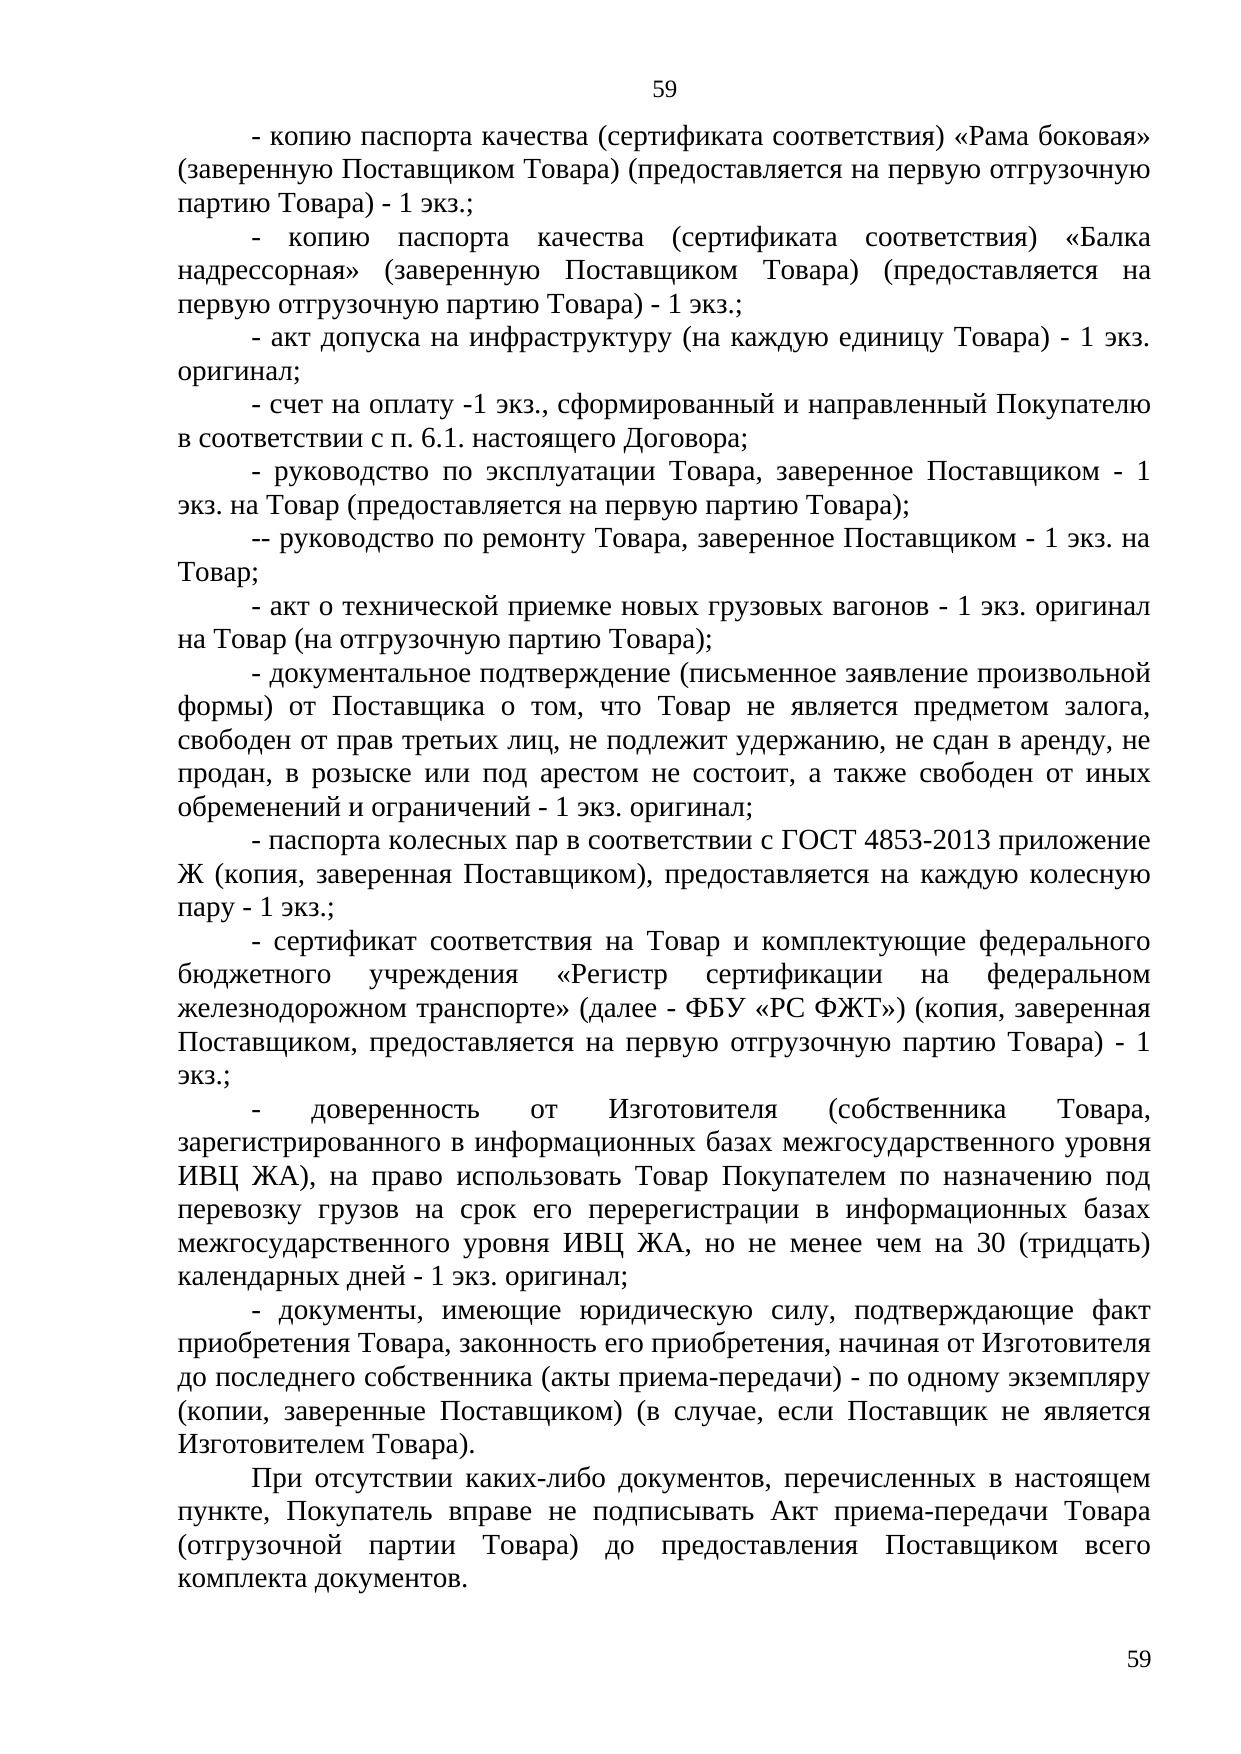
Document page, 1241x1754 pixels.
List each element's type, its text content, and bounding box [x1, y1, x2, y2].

text - руководство по эксплуатации Товара, заверенное Поставщиком - 1 экз. на Товар (предоставляется на первую партию Товара); [177, 453, 1152, 521]
text - акт допуска на инфраструктуру (на каждую единицу Товара) - 1 экз. оригинал; [177, 319, 1152, 386]
text - копию паспорта качества (сертификата соответствия) «Рама боковая» (заверенную Поставщиком Товара) (предоставляется на первую отгрузочную партию Товара) - 1 экз.; [177, 118, 1152, 219]
text - доверенность от Изготовителя (собственника Товара, зарегистрированного в информационных базах межгосударственного уровня ИВЦ ЖА), на право использовать Товар Покупателем по назначению под перевозку грузов на срок его перерегистрации в информационных базах межгосударственного уровня ИВЦ ЖА, но не менее чем на 30 (тридцать) календарных дней - 1 экз. оригинал; [177, 1091, 1152, 1292]
text - сертификат соответствия на Товар и комплектующие федерального бюджетного учреждения «Регистр сертификации на федеральном железнодорожном транспорте» (далее - ФБУ «РС ФЖТ») (копия, заверенная Поставщиком, предоставляется на первую отгрузочную партию Товара) - 1 экз.; [177, 923, 1152, 1091]
text - акт о технической приемке новых грузовых вагонов - 1 экз. оригинал на Товар (на отгрузочную партию Товара); [177, 588, 1152, 655]
text - паспорта колесных пар в соответствии с ГОСТ 4853-2013 приложение Ж (копия, заверенная Поставщиком), предоставляется на каждую колесную пару - 1 экз.; [177, 822, 1152, 923]
text -- руководство по ремонту Товара, заверенное Поставщиком - 1 экз. на Товар; [177, 521, 1152, 588]
text - документальное подтверждение (письменное заявление произвольной формы) от Поставщика о том, что Товар не является предметом залога, свободен от прав третьих лиц, не подлежит удержанию, не сдан в аренду, не продан, в розыске или под арестом не состоит, а также свободен от иных обременений и ограничений - 1 экз. оригинал; [177, 655, 1152, 822]
text При отсутствии каких-либо документов, перечисленных в настоящем пункте, Покупатель вправе не подписывать Акт приема-передачи Товара (отгрузочной партии Товара) до предоставления Поставщиком всего комплекта документов. [177, 1460, 1152, 1594]
text - счет на оплату -1 экз., сформированный и направленный Покупателю в соответствии с п. 6.1. настоящего Договора; [177, 386, 1152, 453]
text - документы, имеющие юридическую силу, подтверждающие факт приобретения Товара, законность его приобретения, начиная от Изготовителя до последнего собственника (акты приема-передачи) - по одному экземпляру (копии, заверенные Поставщиком) (в случае, если Поставщик не является Изготовителем Товара). [177, 1292, 1152, 1460]
text - копию паспорта качества (сертификата соответствия) «Балка надрессорная» (заверенную Поставщиком Товара) (предоставляется на первую отгрузочную партию Товара) - 1 экз.; [177, 219, 1152, 319]
